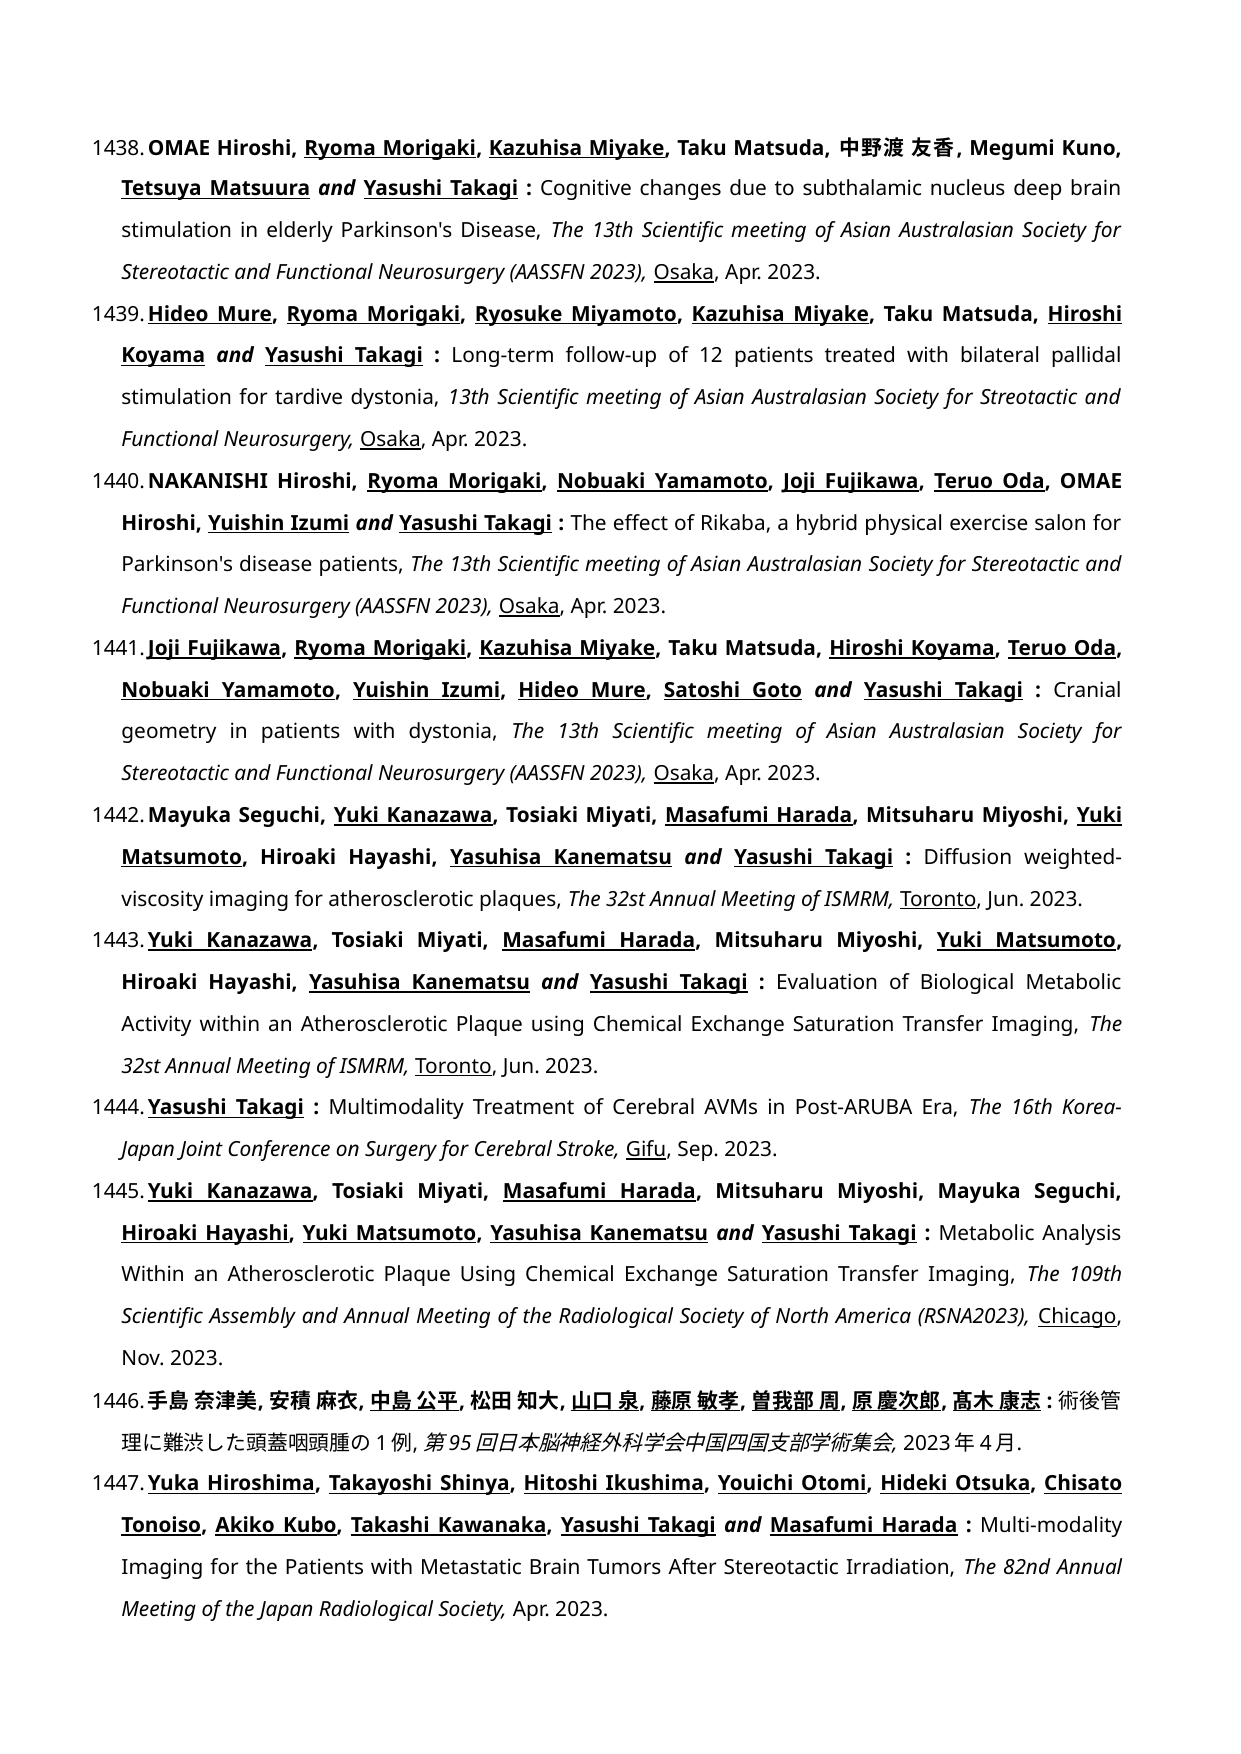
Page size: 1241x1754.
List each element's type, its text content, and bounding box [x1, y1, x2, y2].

list Yuki Kanazawa, Tosiaki Miyati, Masafumi Harada, Mitsuharu Miyoshi, Mayuka Seguchi, Hiroaki Hayashi, Yuki Matsumoto, Yasuhisa Kanematsu and Yasushi Takagi : Metabolic Analysis Within an Atherosclerotic Plaque Using Chemical Exchange Saturation Transfer Imaging, The 109th Scientific Assembly and Annual Meeting of the Radiological Society of North America (RSNA2023), Chicago, Nov. 2023. [92, 1169, 1122, 1378]
list Yuki Kanazawa, Tosiaki Miyati, Masafumi Harada, Mitsuharu Miyoshi, Yuki Matsumoto, Hiroaki Hayashi, Yasuhisa Kanematsu and Yasushi Takagi : Evaluation of Biological Metabolic Activity within an Atherosclerotic Plaque using Chemical Exchange Saturation Transfer Imaging, The 32st Annual Meeting of ISMRM, Toronto, Jun. 2023. [92, 919, 1122, 1086]
list NAKANISHI Hiroshi, Ryoma Morigaki, Nobuaki Yamamoto, Joji Fujikawa, Teruo Oda, OMAE Hiroshi, Yuishin Izumi and Yasushi Takagi : The effect of Rikaba, a hybrid physical exercise salon for Parkinson's disease patients, The 13th Scientific meeting of Asian Australasian Society for Stereotactic and Functional Neurosurgery (AASSFN 2023), Osaka, Apr. 2023. [92, 459, 1122, 626]
list OMAE Hiroshi, Ryoma Morigaki, Kazuhisa Miyake, Taku Matsuda, 中野渡 友香, Megumi Kuno, Tetsuya Matsuura and Yasushi Takagi : Cognitive changes due to subthalamic nucleus deep brain stimulation in elderly Parkinson's Disease, The 13th Scientific meeting of Asian Australasian Society for Stereotactic and Functional Neurosurgery (AASSFN 2023), Osaka, Apr. 2023. [92, 125, 1122, 292]
list Joji Fujikawa, Ryoma Morigaki, Kazuhisa Miyake, Taku Matsuda, Hiroshi Koyama, Teruo Oda, Nobuaki Yamamoto, Yuishin Izumi, Hideo Mure, Satoshi Goto and Yasushi Takagi : Cranial geometry in patients with dystonia, The 13th Scientific meeting of Asian Australasian Society for Stereotactic and Functional Neurosurgery (AASSFN 2023), Osaka, Apr. 2023. [92, 626, 1122, 793]
list Hideo Mure, Ryoma Morigaki, Ryosuke Miyamoto, Kazuhisa Miyake, Taku Matsuda, Hiroshi Koyama and Yasushi Takagi : Long-term follow-up of 12 patients treated with bilateral pallidal stimulation for tardive dystonia, 13th Scientific meeting of Asian Australasian Society for Streotactic and Functional Neurosurgery, Osaka, Apr. 2023. [92, 292, 1122, 459]
list 手島 奈津美, 安積 麻衣, 中島 公平, 松田 知大, 山口 泉, 藤原 敏孝, 曽我部 周, 原 慶次郎, 髙木 康志 : 術後管理に難渋した頭蓋咽頭腫の1例, 第95回日本脳神経外科学会中国四国支部学術集会, 2023年4月. [92, 1378, 1122, 1462]
list Mayuka Seguchi, Yuki Kanazawa, Tosiaki Miyati, Masafumi Harada, Mitsuharu Miyoshi, Yuki Matsumoto, Hiroaki Hayashi, Yasuhisa Kanematsu and Yasushi Takagi : Diffusion weighted-viscosity imaging for atherosclerotic plaques, The 32st Annual Meeting of ISMRM, Toronto, Jun. 2023. [92, 793, 1122, 919]
list Yasushi Takagi : Multimodality Treatment of Cerebral AVMs in Post-ARUBA Era, The 16th Korea-Japan Joint Conference on Surgery for Cerebral Stroke, Gifu, Sep. 2023. [92, 1086, 1122, 1169]
list Yuka Hiroshima, Takayoshi Shinya, Hitoshi Ikushima, Youichi Otomi, Hideki Otsuka, Chisato Tonoiso, Akiko Kubo, Takashi Kawanaka, Yasushi Takagi and Masafumi Harada : Multi-modality Imaging for the Patients with Metastatic Brain Tumors After Stereotactic Irradiation, The 82nd Annual Meeting of the Japan Radiological Society, Apr. 2023. [92, 1462, 1122, 1629]
